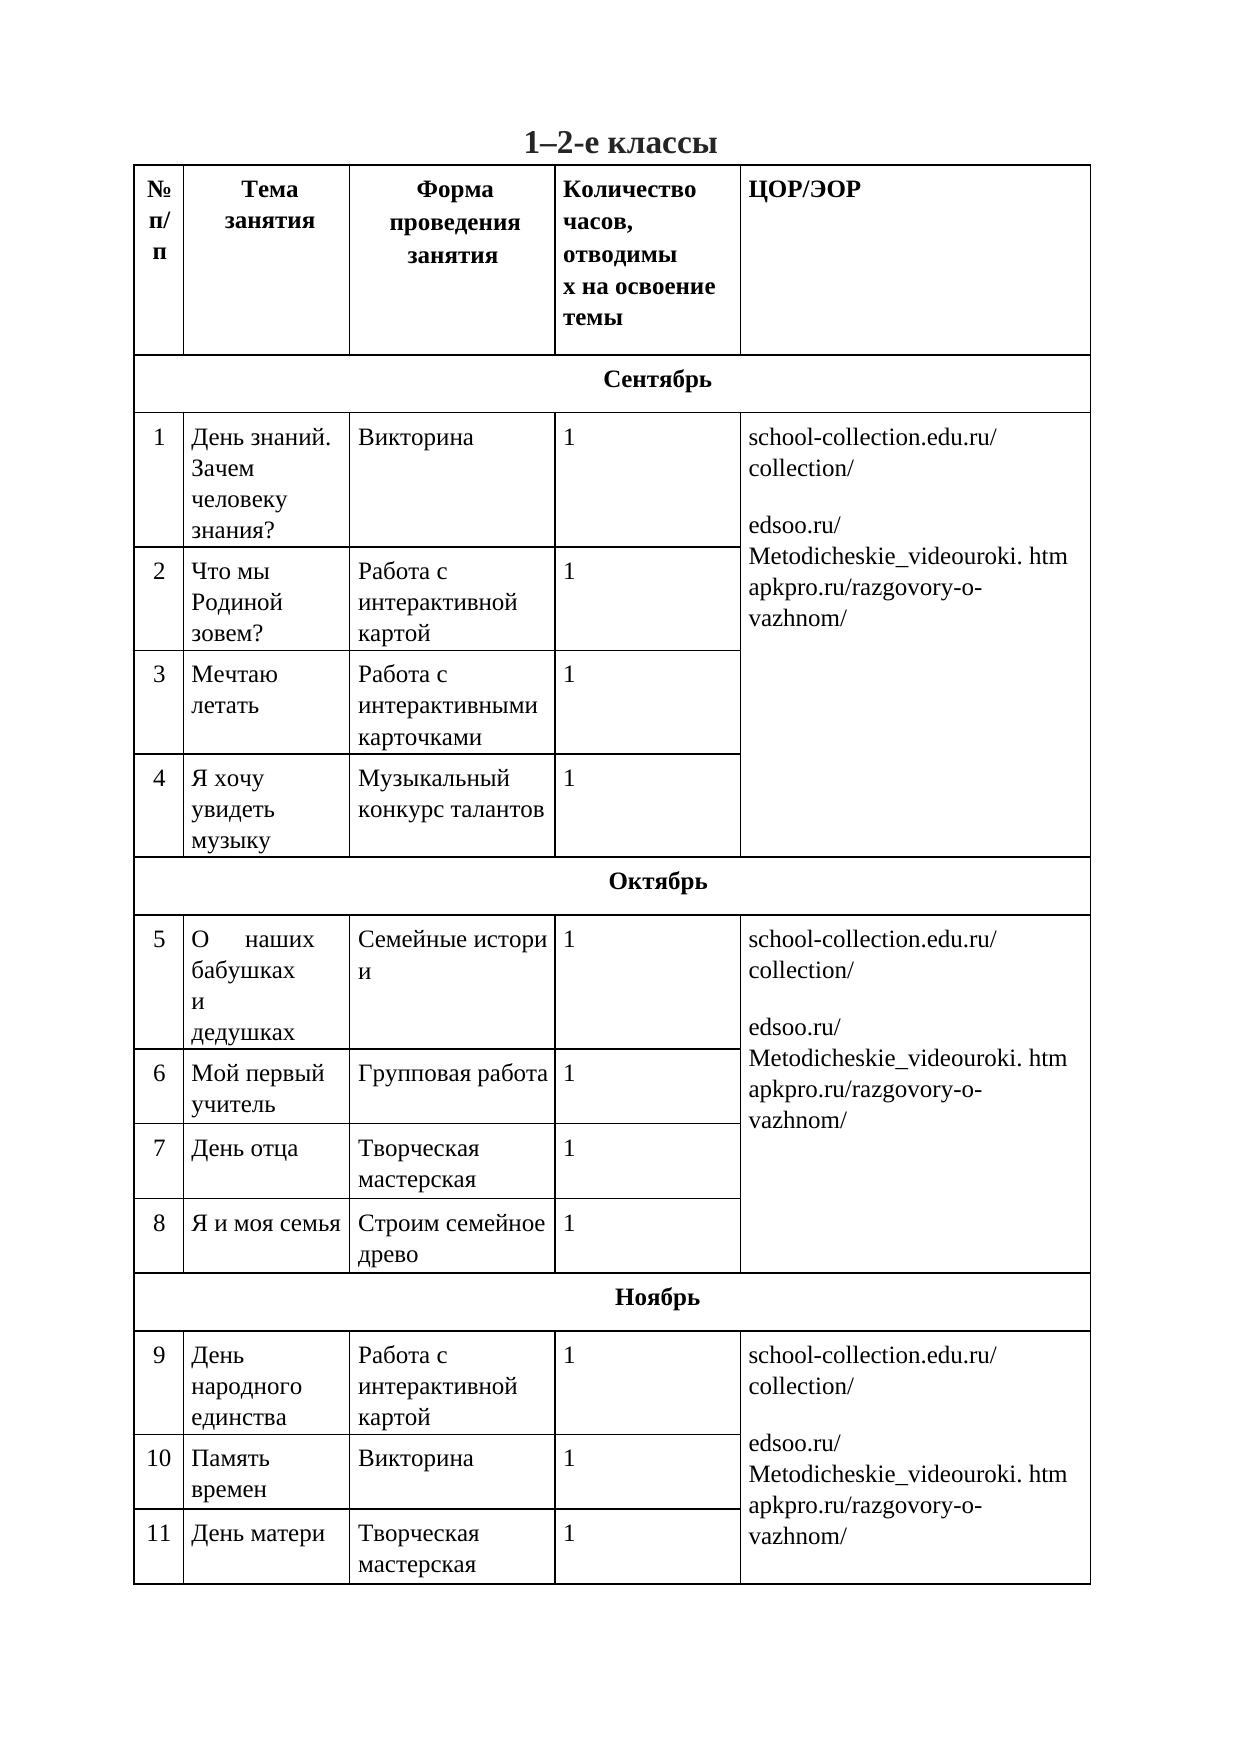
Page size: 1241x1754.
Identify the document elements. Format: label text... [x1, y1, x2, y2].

table_cell 1 [556, 755, 740, 856]
table_cell Октябрь [135, 858, 741, 914]
table_header Тема занятия [184, 166, 349, 354]
table_cell День народного единства [184, 1332, 349, 1433]
table_cell 10 [135, 1435, 183, 1508]
table_cell Ноябрь [135, 1274, 741, 1330]
table_cell 1 [556, 1435, 740, 1508]
table_cell Викторина [350, 1435, 554, 1508]
table_cell Работа с интерактивной картой [350, 548, 554, 649]
table_cell День отца [184, 1124, 349, 1198]
table_header Количество часов, отводимы х на освоение темы [556, 166, 740, 354]
table_cell День знаний. Зачем человеку знания? [184, 413, 349, 546]
table_cell 1 [556, 651, 740, 753]
table_cell 3 [135, 651, 183, 753]
table_cell Групповая работа [350, 1050, 554, 1123]
table_cell Строим семейное древо [350, 1199, 554, 1272]
table_cell Мечтаю летать [184, 651, 349, 753]
table_cell Что мы Родиной зовем? [184, 548, 349, 649]
table_cell Творческая мастерская [350, 1510, 554, 1583]
table_cell Я и моя семья [184, 1199, 349, 1272]
table_cell 1 [556, 548, 740, 649]
table_cell День матери [184, 1510, 349, 1583]
table_cell 1 [556, 1124, 740, 1198]
table_cell Мой первый учитель [184, 1050, 349, 1123]
table_cell 5 [135, 916, 183, 1048]
table_cell 6 [135, 1050, 183, 1123]
table_header ЦОР/ЭОР [741, 166, 1090, 354]
table_cell Семейные истори и [350, 916, 554, 1048]
table_cell 1 [556, 916, 740, 1048]
table_cell 1 [135, 413, 183, 546]
table_cell Работа с интерактивной картой [350, 1332, 554, 1433]
table_cell school-collection.edu.ru/collection/ edsoo.ru/Metodicheskie_videouroki. htm apkpro.ru/razgovory-o-vazhnom/ [741, 413, 1090, 856]
table_cell [741, 1274, 1090, 1330]
table_cell 11 [135, 1510, 183, 1583]
table_cell 1 [556, 1332, 740, 1433]
table_cell 4 [135, 755, 183, 856]
table_cell Творческая мастерская [350, 1124, 554, 1198]
table_cell 1 [556, 1199, 740, 1272]
table_cell [741, 858, 1090, 914]
table_cell Память времен [184, 1435, 349, 1508]
table_cell Викторина [350, 413, 554, 546]
table_cell Сентябрь [135, 356, 741, 412]
table_cell 1 [556, 1050, 740, 1123]
table_cell Я хочу увидеть музыку [184, 755, 349, 856]
table_cell school-collection.edu.ru/collection/ edsoo.ru/Metodicheskie_videouroki. htm apkpro.ru/razgovory-o-vazhnom/ [741, 916, 1090, 1272]
table_cell [741, 356, 1090, 412]
table_header № п/ п [135, 166, 183, 354]
table_cell 7 [135, 1124, 183, 1198]
table_cell Работа с интерактивными карточками [350, 651, 554, 753]
table_header Форма проведения занятия [350, 166, 554, 354]
subtitle 1–2-е классы [406, 123, 835, 161]
table_cell Музыкальный конкурс талантов [350, 755, 554, 856]
table_cell 1 [556, 1510, 740, 1583]
table_cell 8 [135, 1199, 183, 1272]
table_cell 9 [135, 1332, 183, 1433]
table_cell school-collection.edu.ru/collection/ edsoo.ru/Metodicheskie_videouroki. htm apkpro.ru/razgovory-o-vazhnom/ [741, 1332, 1090, 1583]
table_cell 2 [135, 548, 183, 649]
table_cell О наших бабушках и дедушках [184, 916, 349, 1048]
table_cell 1 [556, 413, 740, 546]
